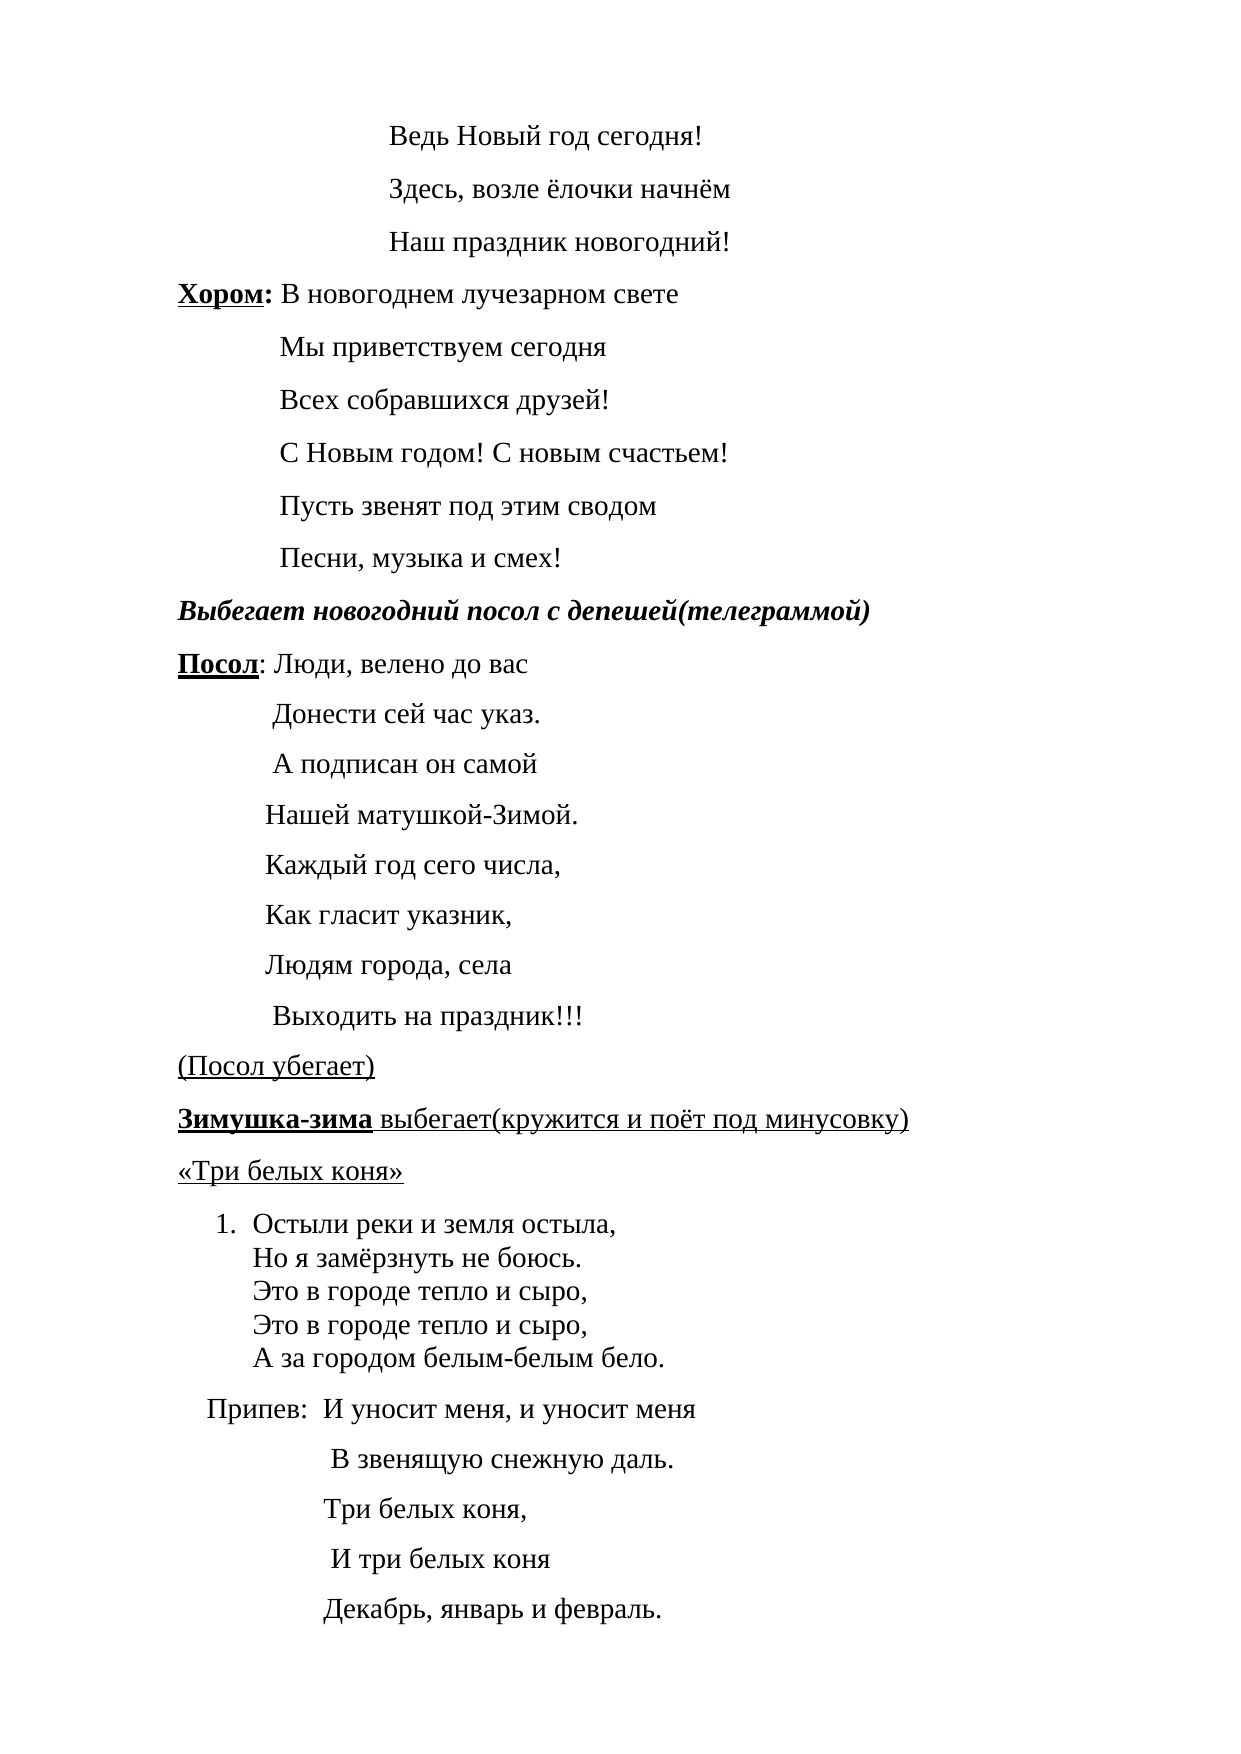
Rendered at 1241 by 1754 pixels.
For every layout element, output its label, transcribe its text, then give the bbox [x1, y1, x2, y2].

text Всех собравшихся друзей! [177, 382, 1152, 416]
text Мы приветствуем сегодня [177, 329, 1152, 363]
text Хором: В новогоднем лучезарном свете [177, 277, 1152, 310]
text (Посол убегает) [177, 1048, 1152, 1081]
list А за городом белым-белым бело. [252, 1341, 1152, 1374]
list Это в городе тепло и сыро, [252, 1307, 1152, 1341]
list Остыли реки и земля остыла, [215, 1206, 1152, 1240]
text В звенящую снежную даль. [177, 1441, 1152, 1474]
text Декабрь, январь и февраль. [177, 1592, 1152, 1625]
text Как гласит указник, [177, 897, 1152, 931]
text Здесь, возле ёлочки начнём [177, 171, 1152, 204]
list Это в городе тепло и сыро, [252, 1273, 1152, 1307]
text С Новым годом! С новым счастьем! [177, 435, 1152, 468]
list Но я замёрзнуть не боюсь. [252, 1240, 1152, 1273]
text Выходить на праздник!!! [177, 998, 1152, 1031]
text Каждый год сего числа, [177, 847, 1152, 881]
text Припев: И уносит меня, и уносит меня [177, 1391, 1152, 1424]
text Ведь Новый год сегодня! [177, 118, 1152, 152]
text Донести сей час указ. [177, 696, 1152, 730]
text Людям города, села [177, 947, 1152, 981]
text Посол: Люди, велено до вас [177, 646, 1152, 680]
text Песни, музыка и смех! [177, 541, 1152, 574]
text Наш праздник новогодний! [177, 224, 1152, 257]
text А подписан он самой [177, 747, 1152, 780]
text Пусть звенят под этим сводом [177, 488, 1152, 521]
text Зимушка-зима выбегает(кружится и поёт под минусовку) [177, 1101, 1152, 1134]
text Три белых коня, [177, 1491, 1152, 1525]
text И три белых коня [177, 1541, 1152, 1575]
text Нашей матушкой-Зимой. [177, 797, 1152, 830]
text Выбегает новогодний посол с депешей(телеграммой) [177, 593, 1152, 627]
text «Три белых коня» [177, 1153, 1152, 1187]
